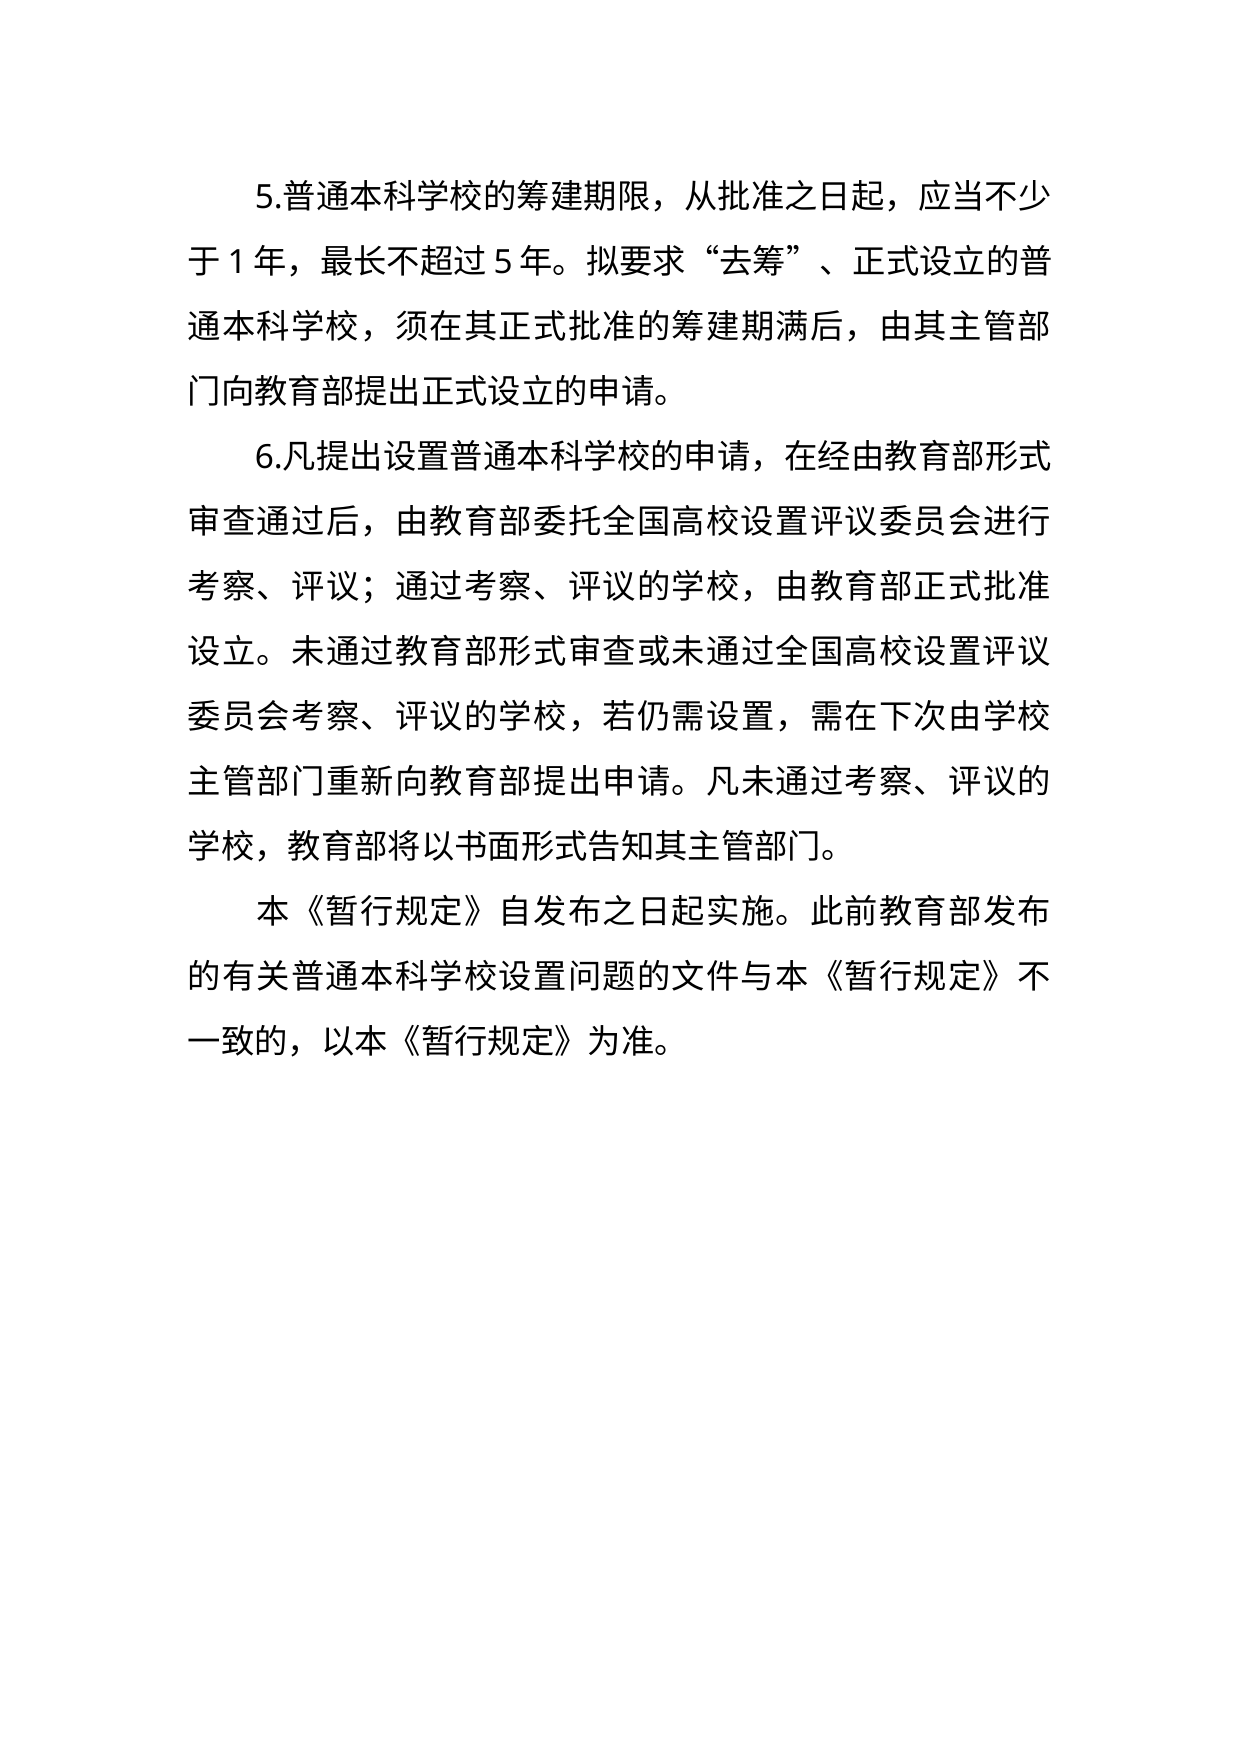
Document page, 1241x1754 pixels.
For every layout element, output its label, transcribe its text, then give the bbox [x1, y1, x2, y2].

text 5.普通本科学校的筹建期限，从批准之日起，应当不少于1年，最长不超过5年。拟要求“去筹”、正式设立的普通本科学校，须在其正式批准的筹建期满后，由其主管部门向教育部提出正式设立的申请。 [187, 162, 1053, 422]
text 6.凡提出设置普通本科学校的申请，在经由教育部形式审查通过后，由教育部委托全国高校设置评议委员会进行考察、评议；通过考察、评议的学校，由教育部正式批准设立。未通过教育部形式审查或未通过全国高校设置评议委员会考察、评议的学校，若仍需设置，需在下次由学校主管部门重新向教育部提出申请。凡未通过考察、评议的学校，教育部将以书面形式告知其主管部门。 [187, 422, 1053, 877]
text 本《暂行规定》自发布之日起实施。此前教育部发布的有关普通本科学校设置问题的文件与本《暂行规定》不一致的，以本《暂行规定》为准。 [187, 877, 1053, 1072]
